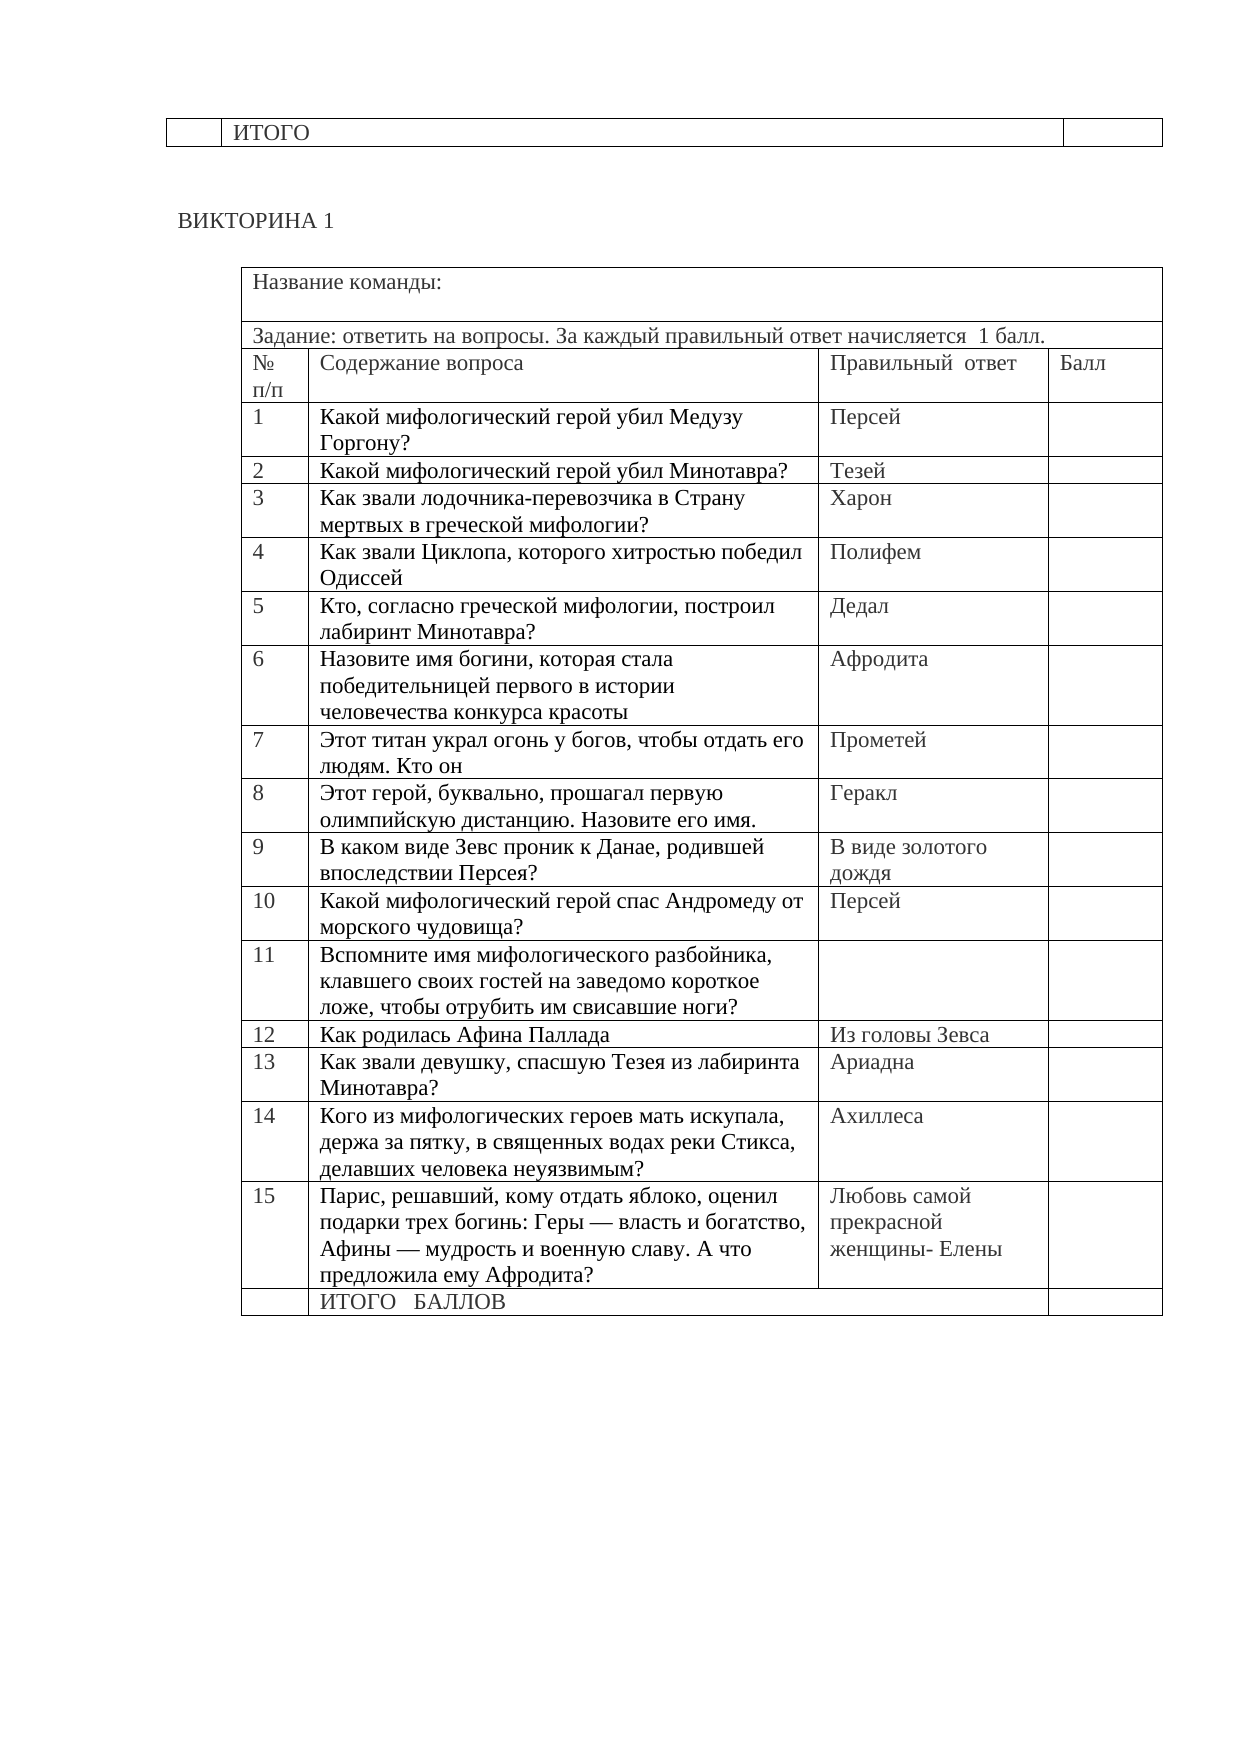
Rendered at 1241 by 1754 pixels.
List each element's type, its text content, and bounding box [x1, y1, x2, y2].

table_cell [1064, 119, 1162, 146]
table_cell В каком виде Зевс проник к Данае, родившей впоследствии Персея? [309, 833, 818, 886]
table_cell [1049, 887, 1162, 939]
table_cell Назовите имя богини, которая стала победительницей первого в истории человечества конкурса красоты [309, 646, 818, 724]
table_cell Парис, решавший, кому отдать яблоко, оценил подарки трех богинь: Геры — власть и богатство, Афины — мудрость и военную славу. А что предложила ему Афродита? [309, 1182, 818, 1287]
table_cell [1049, 646, 1162, 724]
table_cell 15 [242, 1182, 308, 1287]
table_cell 6 [242, 646, 308, 724]
table_cell Балл [1049, 349, 1162, 402]
table_cell 1 [242, 403, 308, 456]
table_cell Этот герой, буквально, прошагал первую олимпийскую дистанцию. Назовите его имя. [309, 779, 818, 832]
table_cell Как звали девушку, спасшую Тезея из лабиринта Минотавра? [309, 1048, 818, 1101]
table_cell [1049, 403, 1162, 456]
table_cell [1049, 1289, 1162, 1315]
table_cell Харон [819, 484, 1048, 537]
table_cell 10 [242, 887, 308, 939]
table_cell Кто, согласно греческой мифологии, построил лабиринт Минотавра? [309, 592, 818, 644]
table_header Название команды: [242, 268, 1162, 321]
table_cell 9 [242, 833, 308, 886]
table_cell Какой мифологический герой убил Медузу Горгону? [309, 403, 818, 456]
table_cell 14 [242, 1102, 308, 1181]
table_cell ИТОГО [222, 119, 1063, 146]
table_cell № п/п [242, 349, 308, 402]
table_cell Из головы Зевса [819, 1021, 1048, 1047]
table_cell [1049, 484, 1162, 537]
table_cell Полифем [819, 538, 1048, 591]
table_cell 13 [242, 1048, 308, 1101]
table_cell Геракл [819, 779, 1048, 832]
table_cell Любовь самой прекрасной женщины- Елены [819, 1182, 1048, 1287]
table_cell 4 [242, 538, 308, 591]
table_cell [242, 1289, 308, 1315]
text ВИКТОРИНА 1 [177, 207, 1152, 233]
table_cell Этот титан украл огонь у богов, чтобы отдать его людям. Кто он [309, 726, 818, 778]
table_cell 12 [242, 1021, 308, 1047]
table_cell Ариадна [819, 1048, 1048, 1101]
table_cell [1049, 1048, 1162, 1101]
table_cell Тезей [819, 457, 1048, 483]
table_cell 3 [242, 484, 308, 537]
table_cell [1049, 1021, 1162, 1047]
table_cell Как звали Циклопа, которого хитростью победил Одиссей [309, 538, 818, 591]
table_cell 2 [242, 457, 308, 483]
table_cell [1049, 592, 1162, 644]
table_cell Какой мифологический герой спас Андромеду от морского чудовища? [309, 887, 818, 939]
table_cell Вспомните имя мифологического разбойника, клавшего своих гостей на заведомо короткое ложе, чтобы отрубить им свисавшие ноги? [309, 941, 818, 1020]
table_cell Кого из мифологических героев мать искупала, держа за пятку, в священных водах реки Стикса, делавших человека неуязвимым? [309, 1102, 818, 1181]
table_cell [1049, 941, 1162, 1020]
table_cell Дедал [819, 592, 1048, 644]
table_cell 7 [242, 726, 308, 778]
table_cell В виде золотого дождя [819, 833, 1048, 886]
table_cell [1049, 1182, 1162, 1287]
table_cell Какой мифологический герой убил Минотавра? [309, 457, 818, 483]
table_cell 8 [242, 779, 308, 832]
table_cell [1049, 457, 1162, 483]
table_cell [1049, 726, 1162, 778]
table_cell ИТОГО БАЛЛОВ [309, 1289, 1048, 1315]
table_cell [819, 941, 1048, 1020]
table_cell Как родилась Афина Паллада [309, 1021, 818, 1047]
table_cell Задание: ответить на вопросы. За каждый правильный ответ начисляется 1 балл. [242, 322, 1162, 348]
table_cell [1049, 538, 1162, 591]
table_cell 11 [242, 941, 308, 1020]
table_cell Афродита [819, 646, 1048, 724]
table_cell Как звали лодочника-перевозчика в Страну мертвых в греческой мифологии? [309, 484, 818, 537]
table_cell Содержание вопроса [309, 349, 818, 402]
table_cell Персей [819, 403, 1048, 456]
table_cell Правильный ответ [819, 349, 1048, 402]
table_cell [1049, 833, 1162, 886]
table_cell [1049, 779, 1162, 832]
table_cell Прометей [819, 726, 1048, 778]
table_cell [167, 119, 221, 146]
table_cell 5 [242, 592, 308, 644]
table_cell Ахиллеса [819, 1102, 1048, 1181]
table_cell [1049, 1102, 1162, 1181]
table_cell Персей [819, 887, 1048, 939]
